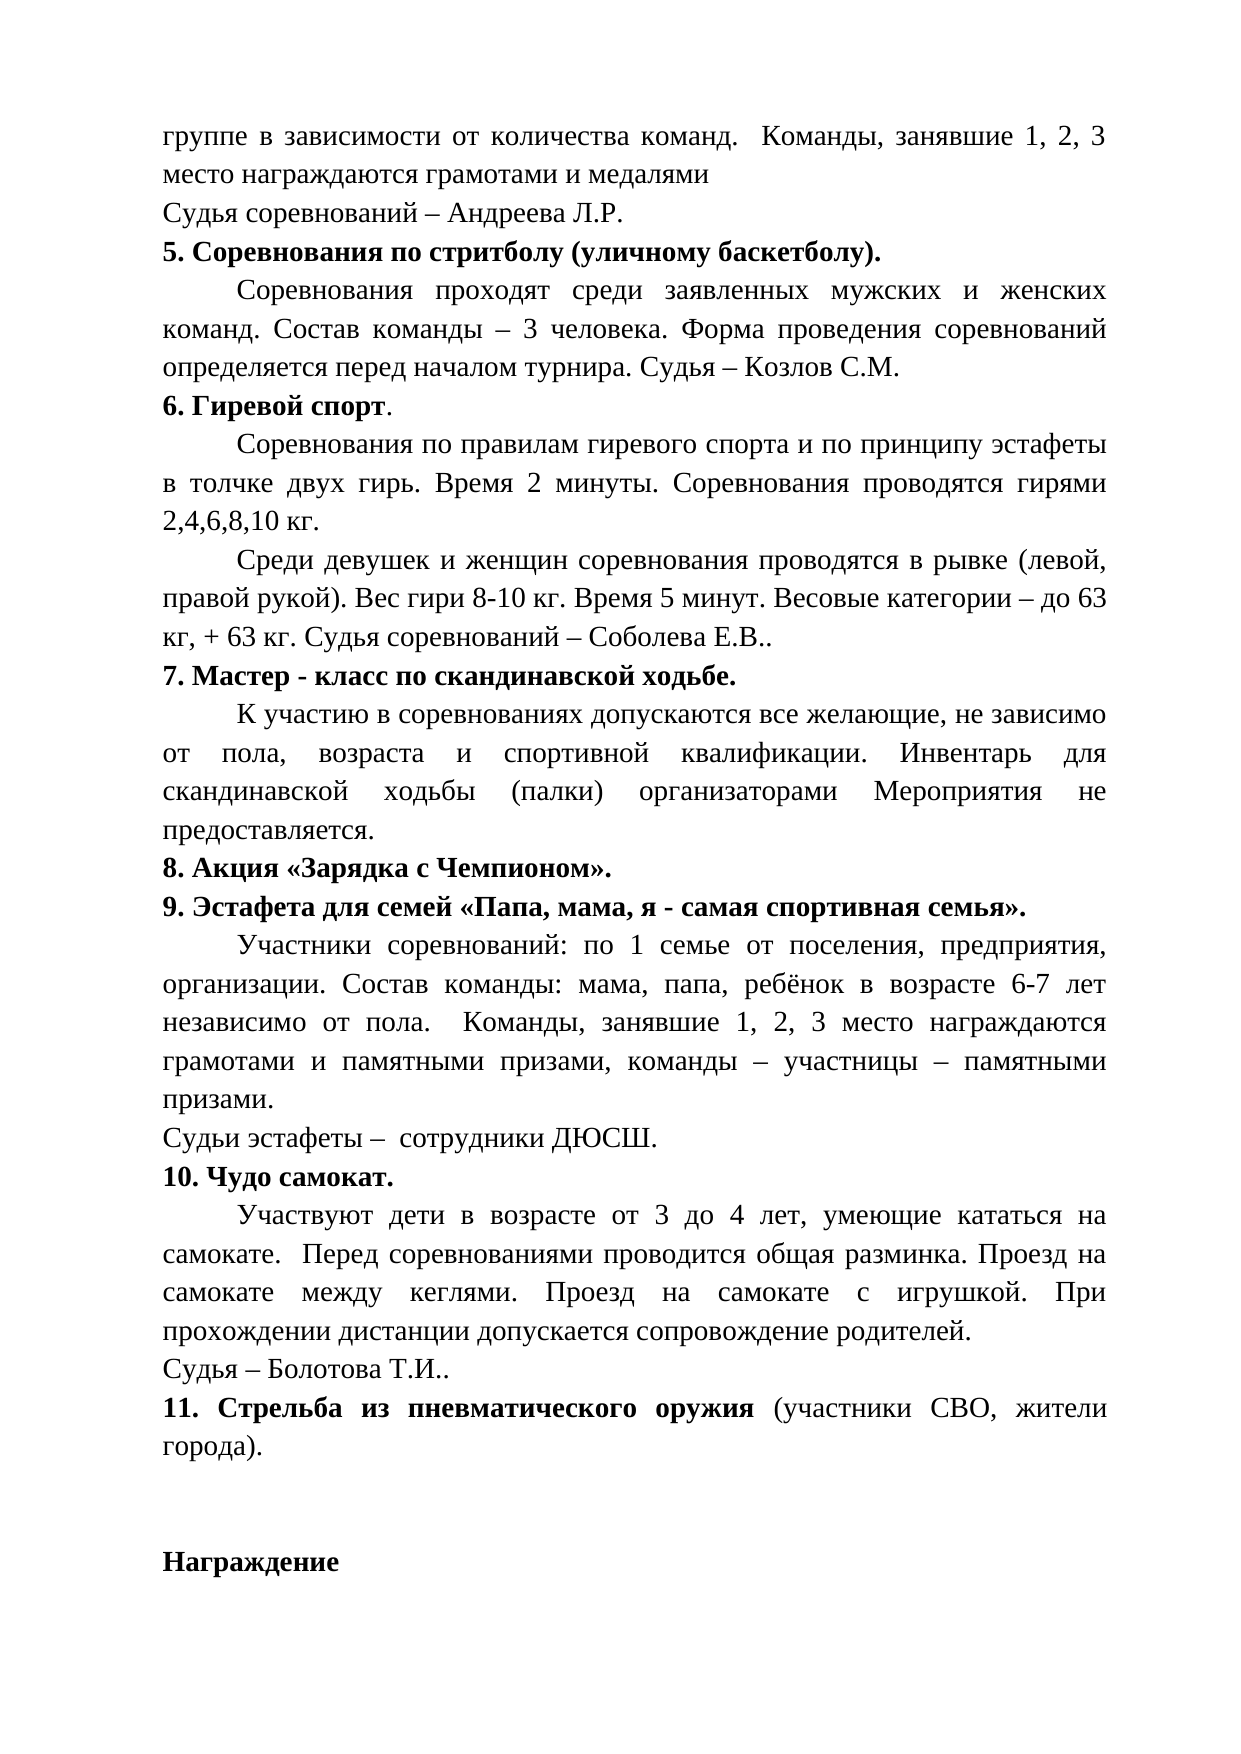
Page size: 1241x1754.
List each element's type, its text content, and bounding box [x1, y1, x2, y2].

text Судья соревнований – Андреева Л.Р. [162, 195, 1107, 229]
text 11. Стрельба из пневматического оружия (участники СВО, жители города). [162, 1390, 1107, 1462]
text Судья – Болотова Т.И.. [162, 1351, 1107, 1385]
text Судьи эстафеты – сотрудники ДЮСШ. [162, 1120, 1107, 1154]
text Участники соревнований: по 1 семье от поселения, предприятия, организации. Состав команды: мама, папа, ребёнок в возрасте 6-7 лет независимо от пола. Команды, занявшие 1, 2, 3 место награждаются грамотами и памятными призами, команды – участницы – памятными призами. [162, 927, 1107, 1115]
text 9. Эстафета для семей «Папа, мама, я - самая спортивная семья». [162, 889, 1107, 922]
text 8. Акция «Зарядка с Чемпионом». [162, 850, 1107, 884]
text Соревнования по правилам гиревого спорта и по принципу эстафеты в толчке двух гирь. Время 2 минуты. Соревнования проводятся гирями 2,4,6,8,10 кг. [162, 426, 1107, 537]
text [162, 118, 1107, 190]
text 7. Мастер - класс по скандинавской ходьбе. [162, 658, 1107, 691]
text 10. Чудо самокат. [162, 1159, 1107, 1192]
text Награждение [162, 1544, 1107, 1578]
text К участию в соревнованиях допускаются все желающие, не зависимо от пола, возраста и спортивной квалификации. Инвентарь для скандинавской ходьбы (палки) организаторами Мероприятия не предоставляется. [162, 696, 1107, 845]
text Среди девушек и женщин соревнования проводятся в рывке (левой, правой рукой). Вес гири 8-10 кг. Время 5 минут. Весовые категории – до 63 кг, + 63 кг. Судья соревнований – Соболева Е.В.. [162, 542, 1107, 653]
text 5. Соревнования по стритболу (уличному баскетболу). [162, 234, 1107, 267]
text Соревнования проходят среди заявленных мужских и женских команд. Состав команды – 3 человека. Форма проведения соревнований определяется перед началом турнира. Судья – Козлов С.М. [162, 272, 1107, 383]
text 6. Гиревой спорт. [162, 388, 1107, 421]
text Участвуют дети в возрасте от 3 до 4 лет, умеющие кататься на самокате. Перед соревнованиями проводится общая разминка. Проезд на самокате между кеглями. Проезд на самокате с игрушкой. При прохождении дистанции допускается сопровождение родителей. [162, 1197, 1107, 1346]
